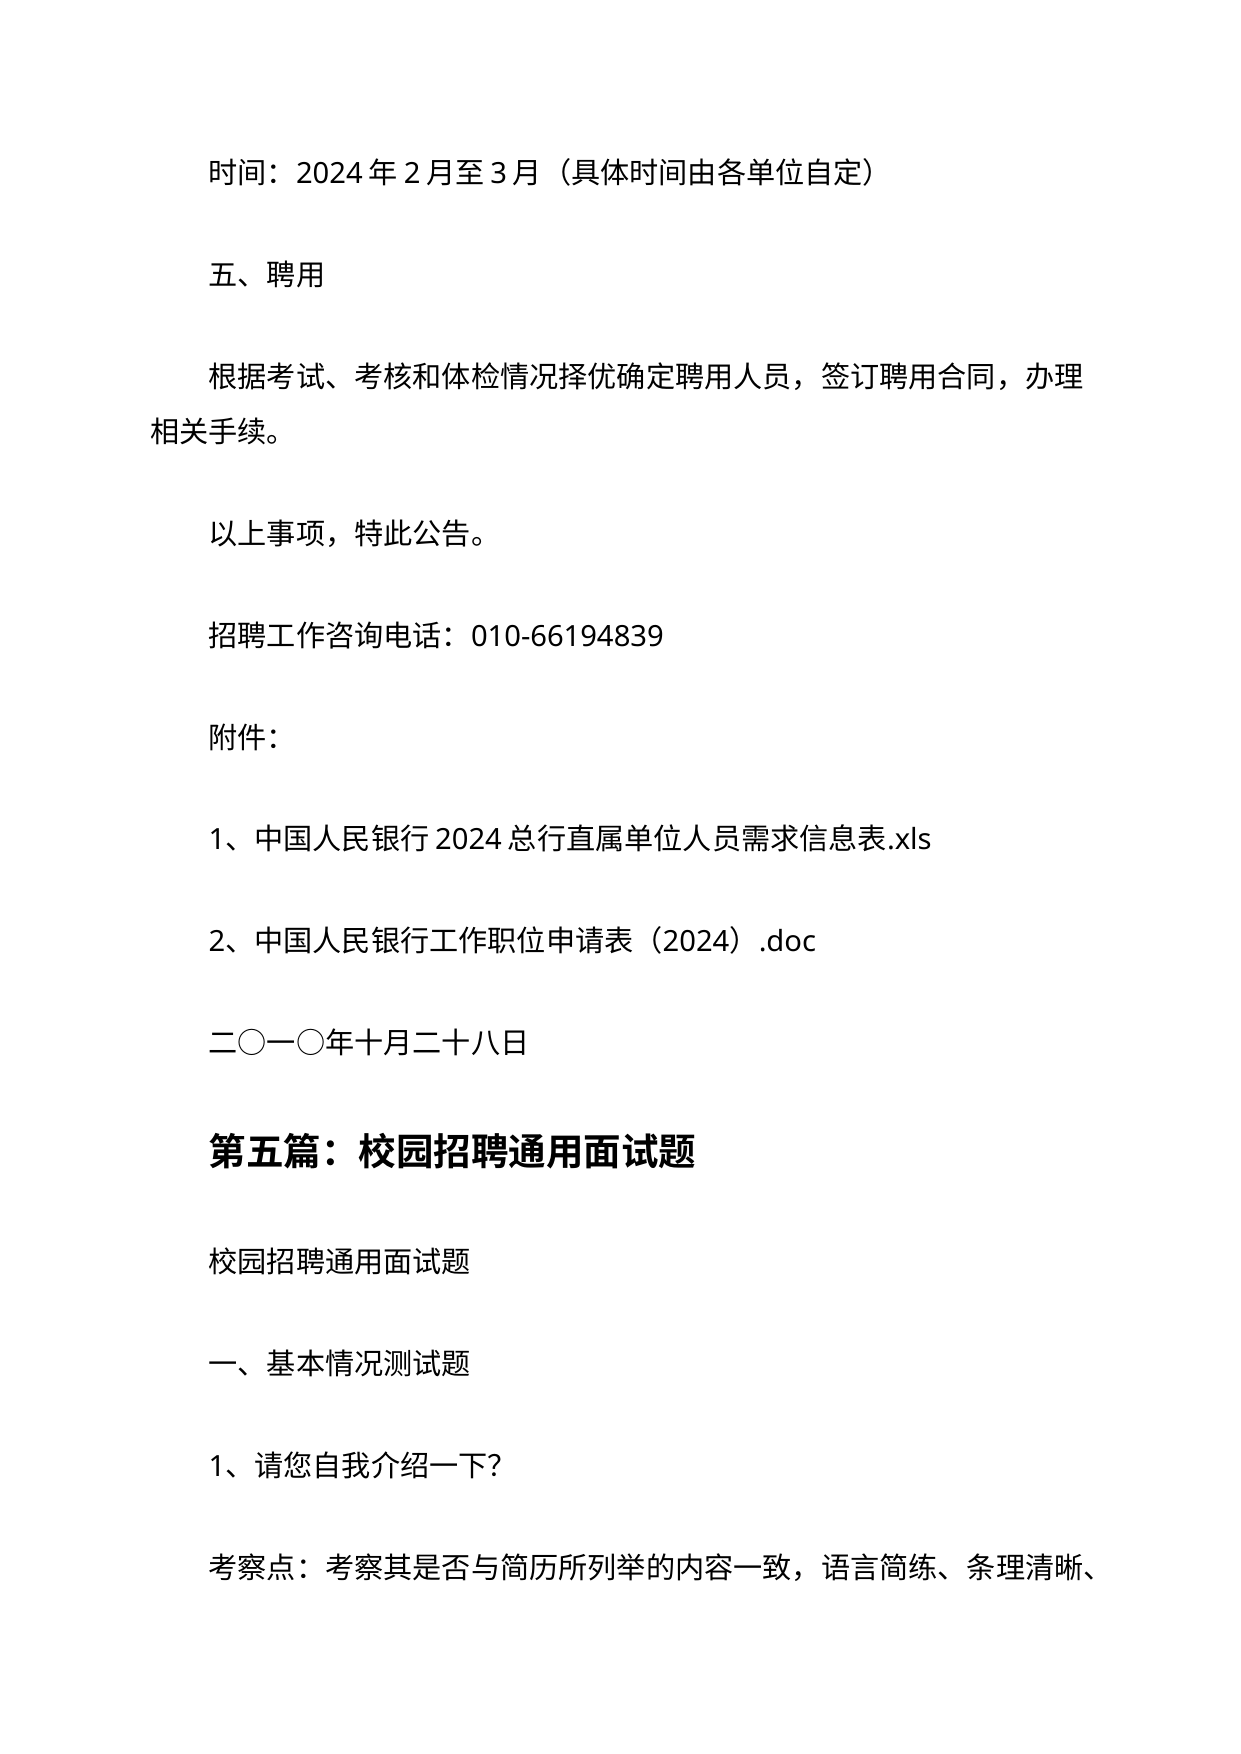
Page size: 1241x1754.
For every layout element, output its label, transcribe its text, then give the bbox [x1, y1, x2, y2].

text 第五篇：校园招聘通用面试题 [150, 1122, 1090, 1176]
text 附件： [150, 714, 1090, 756]
text 招聘工作咨询电话：010-66194839 [150, 612, 1090, 654]
text 五、聘用 [150, 252, 1090, 294]
text 1、中国人民银行2024总行直属单位人员需求信息表.xls [150, 816, 1090, 858]
text 时间：2024年2月至3月（具体时间由各单位自定） [150, 150, 1090, 192]
text 根据考试、考核和体检情况择优确定聘用人员，签订聘用合同，办理相关手续。 [150, 354, 1090, 451]
text 一、基本情况测试题 [150, 1341, 1090, 1383]
text 2、中国人民银行工作职位申请表（2024）.doc [150, 918, 1090, 960]
text 以上事项，特此公告。 [150, 510, 1090, 553]
text 1、请您自我介绍一下？ [150, 1443, 1090, 1485]
text 校园招聘通用面试题 [150, 1239, 1090, 1281]
text 二○一○年十月二十八日 [150, 1020, 1090, 1062]
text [150, 1544, 1090, 1587]
